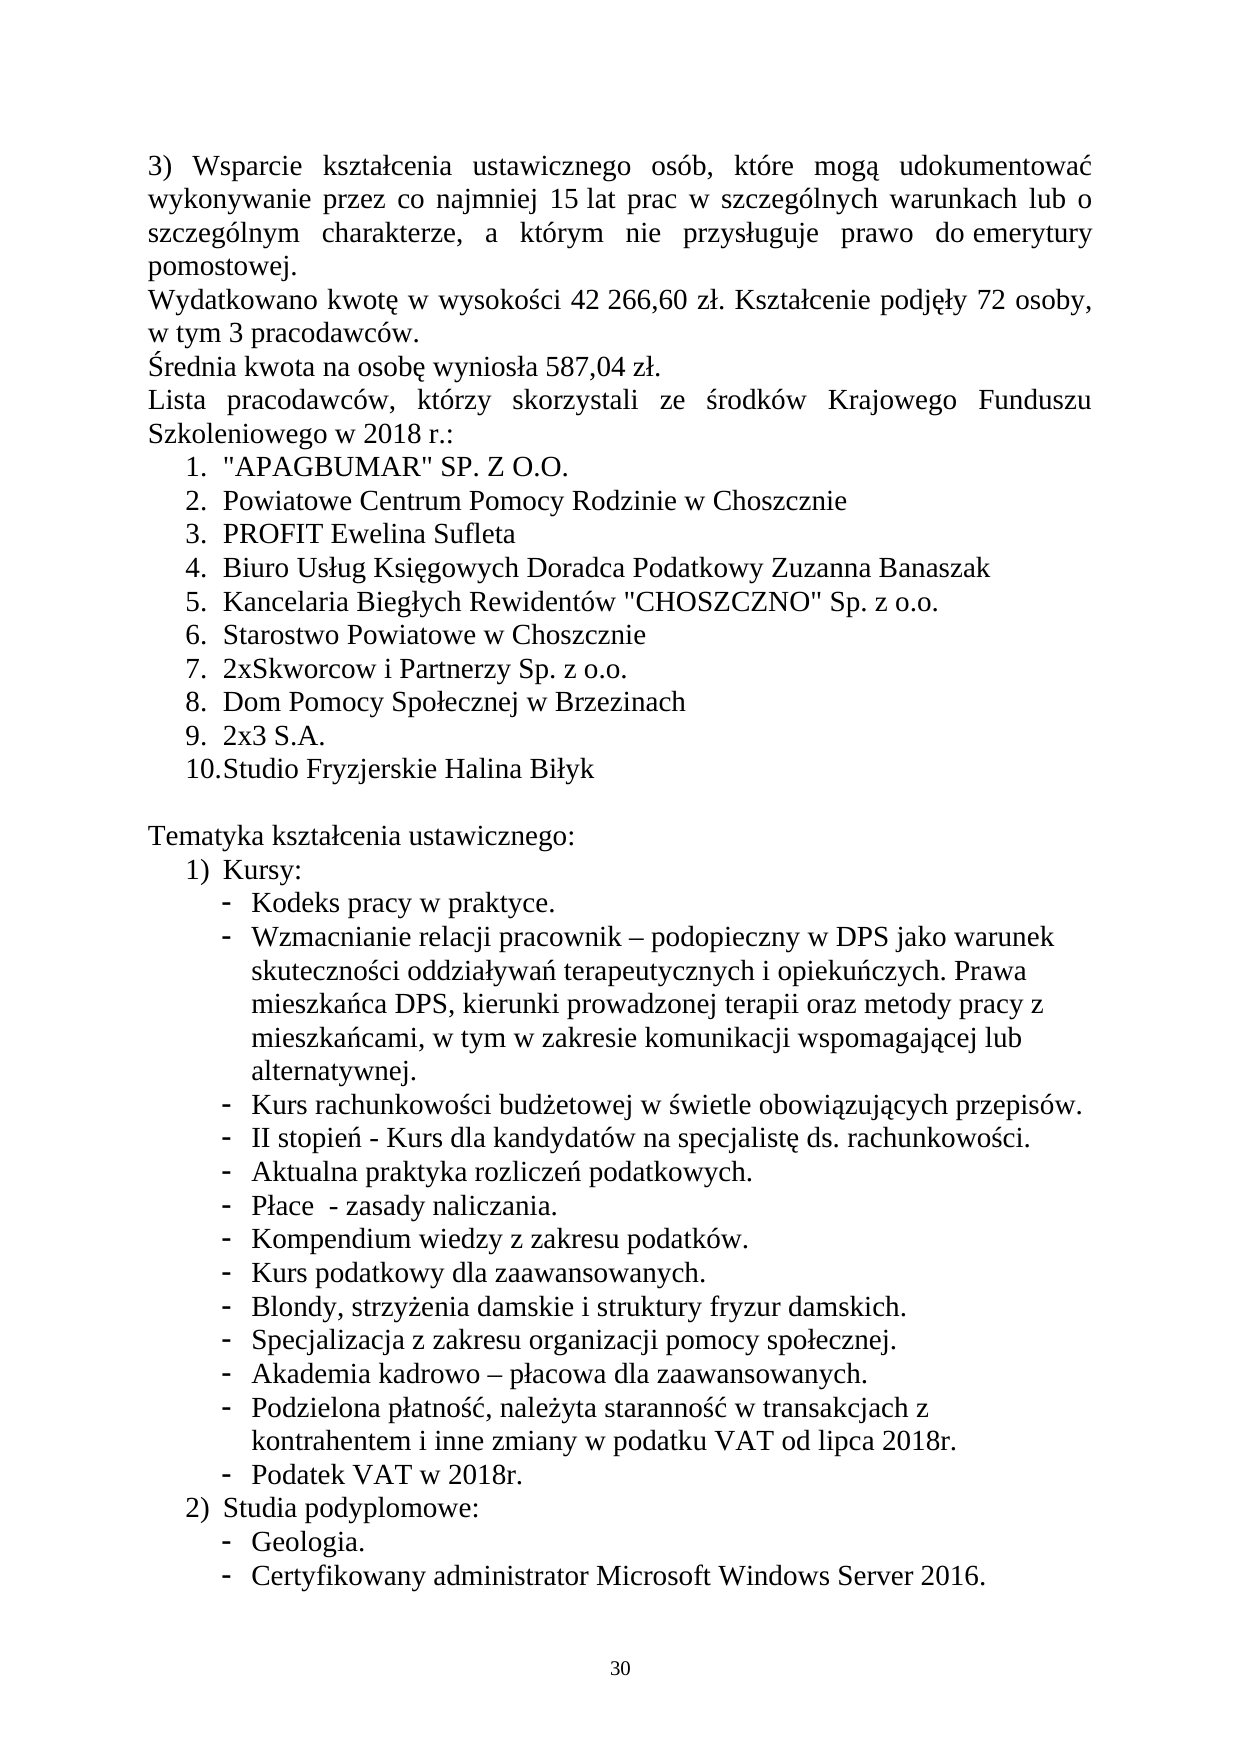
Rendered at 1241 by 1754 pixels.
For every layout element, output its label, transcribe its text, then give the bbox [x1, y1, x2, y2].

list Certyfikowany administrator Microsoft Windows Server 2016. [221, 1558, 1093, 1591]
list Geologia. [221, 1524, 1093, 1558]
list Wzmacnianie relacji pracownik – podopieczny w DPS jako warunek skuteczności oddziaływań terapeutycznych i opiekuńczych. Prawa mieszkańca DPS, kierunki prowadzonej terapii oraz metody pracy z mieszkańcami, w tym w zakresie komunikacji wspomagającej lub alternatywnej. [221, 919, 1093, 1087]
list Kursy: [185, 852, 1093, 886]
list Akademia kadrowo – płacowa dla zaawansowanych. [221, 1356, 1093, 1390]
list 2xSkworcow i Partnerzy Sp. z o.o. [185, 651, 1093, 684]
text 3) Wsparcie kształcenia ustawicznego osób, które mogą udokumentować wykonywanie przez co najmniej 15 lat prac w szczególnych warunkach lub o szczególnym charakterze, a którym nie przysługuje prawo do emerytury pomostowej. [148, 148, 1093, 282]
list Kodeks pracy w praktyce. [221, 886, 1093, 919]
text Wydatkowano kwotę w wysokości 42 266,60 zł. Kształcenie podjęły 72 osoby, w tym 3 pracodawców. [148, 282, 1093, 349]
list Podatek VAT w 2018r. [221, 1457, 1093, 1491]
text Tematyka kształcenia ustawicznego: [148, 818, 1093, 852]
list Płace - zasady naliczania. [221, 1188, 1093, 1222]
list Blondy, strzyżenia damskie i struktury fryzur damskich. [221, 1289, 1093, 1322]
list Powiatowe Centrum Pomocy Rodzinie w Choszcznie [185, 483, 1093, 517]
list Starostwo Powiatowe w Choszcznie [185, 617, 1093, 651]
text Lista pracodawców, którzy skorzystali ze środków Krajowego Funduszu Szkoleniowego w 2018 r.: [148, 382, 1093, 449]
text Średnia kwota na osobę wyniosła 587,04 zł. [148, 349, 1093, 382]
list Studio Fryzjerskie Halina Biłyk [185, 751, 1093, 785]
list Kurs rachunkowości budżetowej w świetle obowiązujących przepisów. [221, 1087, 1093, 1121]
list "APAGBUMAR" SP. Z O.O. [185, 449, 1093, 483]
list PROFIT Ewelina Sufleta [185, 517, 1093, 550]
list II stopień - Kurs dla kandydatów na specjalistę ds. rachunkowości. [221, 1121, 1093, 1154]
list Aktualna praktyka rozliczeń podatkowych. [221, 1154, 1093, 1188]
list Biuro Usług Księgowych Doradca Podatkowy Zuzanna Banaszak [185, 550, 1093, 584]
list Podzielona płatność, należyta staranność w transakcjach z kontrahentem i inne zmiany w podatku VAT od lipca 2018r. [221, 1390, 1093, 1457]
list Kompendium wiedzy z zakresu podatków. [221, 1222, 1093, 1255]
list Kurs podatkowy dla zaawansowanych. [221, 1255, 1093, 1289]
list Specjalizacja z zakresu organizacji pomocy społecznej. [221, 1322, 1093, 1356]
list 2x3 S.A. [185, 718, 1093, 751]
list Kancelaria Biegłych Rewidentów "CHOSZCZNO" Sp. z o.o. [185, 584, 1093, 617]
list Studia podyplomowe: [185, 1491, 1093, 1524]
list Dom Pomocy Społecznej w Brzezinach [185, 684, 1093, 718]
